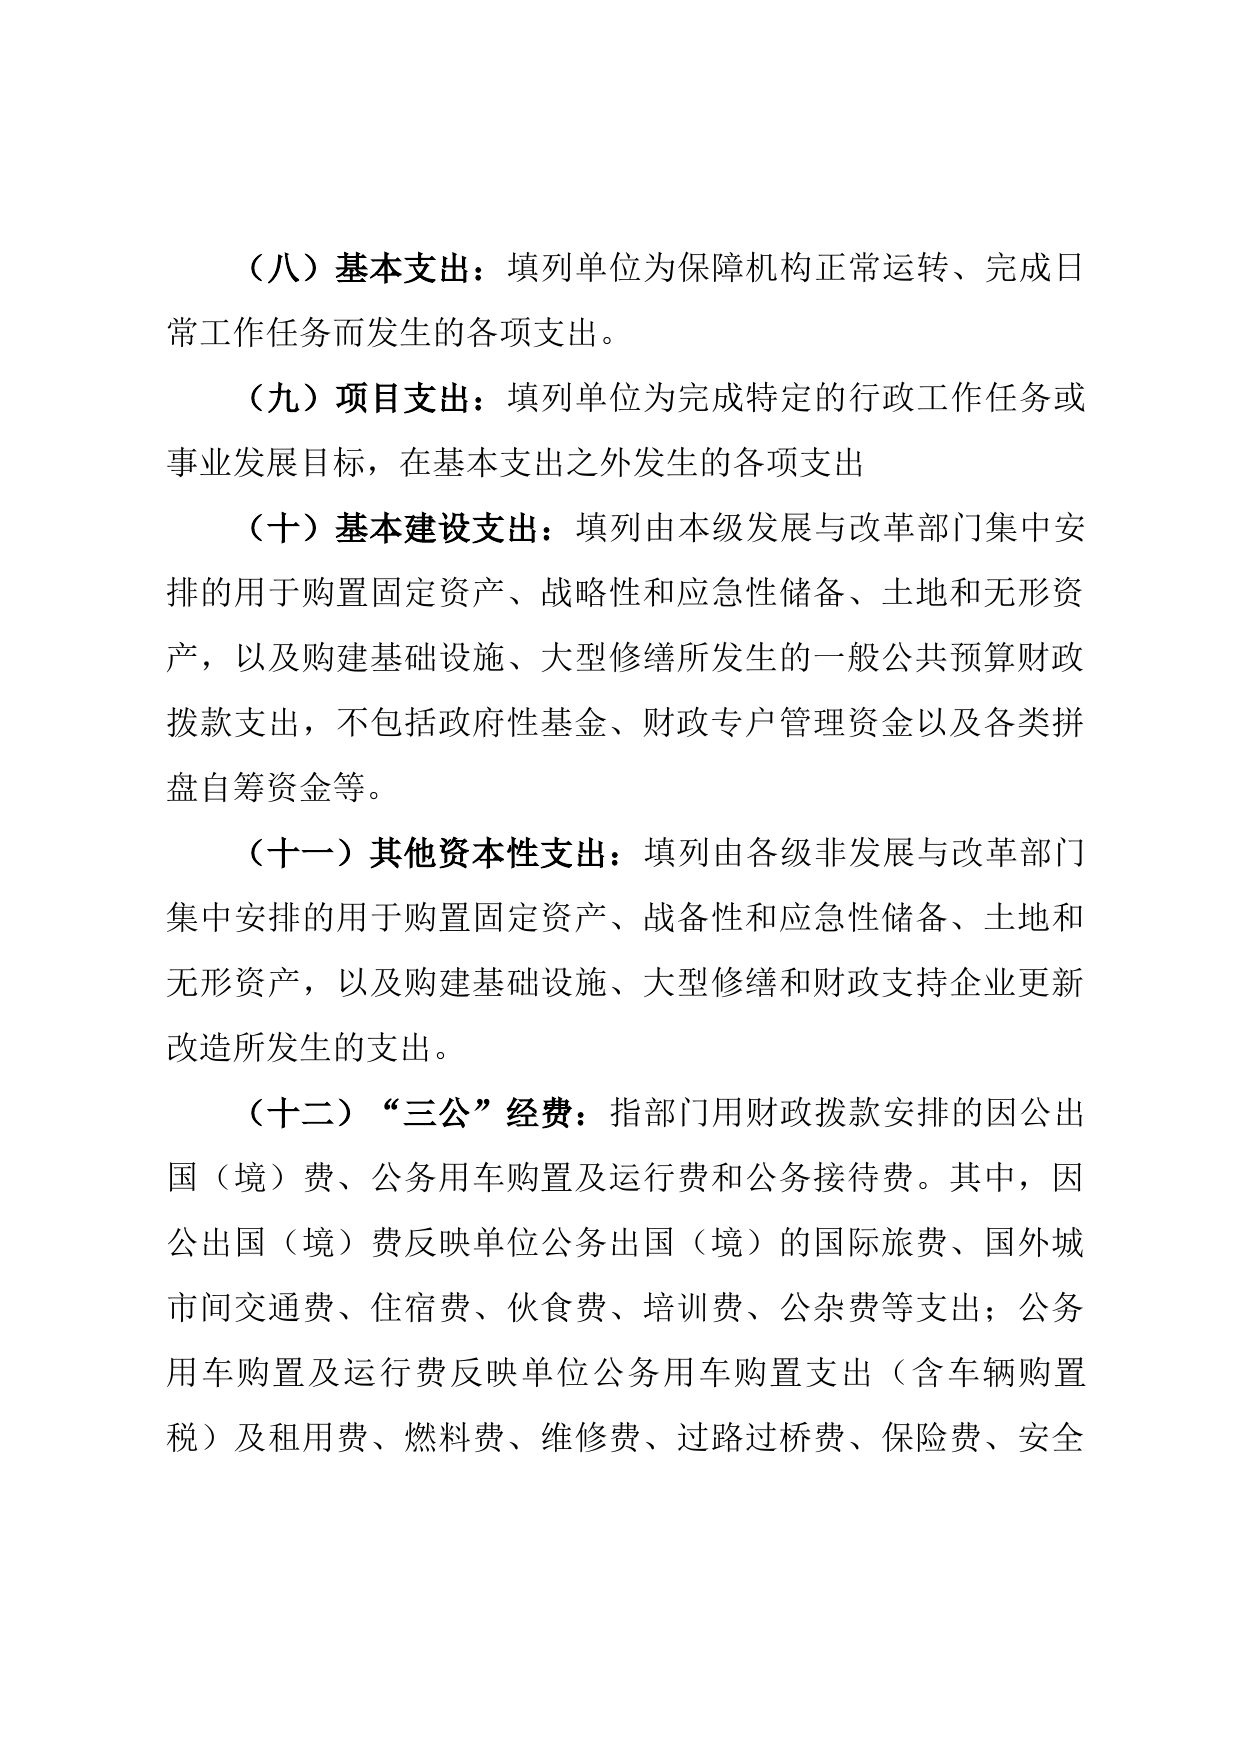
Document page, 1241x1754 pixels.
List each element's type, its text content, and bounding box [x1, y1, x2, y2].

text （十）基本建设支出：填列由本级发展与改革部门集中安排的用于购置固定资产、战略性和应急性储备、土地和无形资产，以及购建基础设施、大型修缮所发生的一般公共预算财政拨款支出，不包括政府性基金、财政专户管理资金以及各类拼盘自筹资金等。 [165, 493, 1087, 818]
text （八）基本支出：填列单位为保障机构正常运转、完成日常工作任务而发生的各项支出。 [165, 233, 1087, 363]
text （十一）其他资本性支出：填列由各级非发展与改革部门集中安排的用于购置固定资产、战备性和应急性储备、土地和无形资产，以及购建基础设施、大型修缮和财政支持企业更新改造所发生的支出。 [165, 818, 1087, 1078]
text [165, 1078, 1087, 1468]
text （九）项目支出：填列单位为完成特定的行政工作任务或事业发展目标，在基本支出之外发生的各项支出 [165, 363, 1087, 493]
